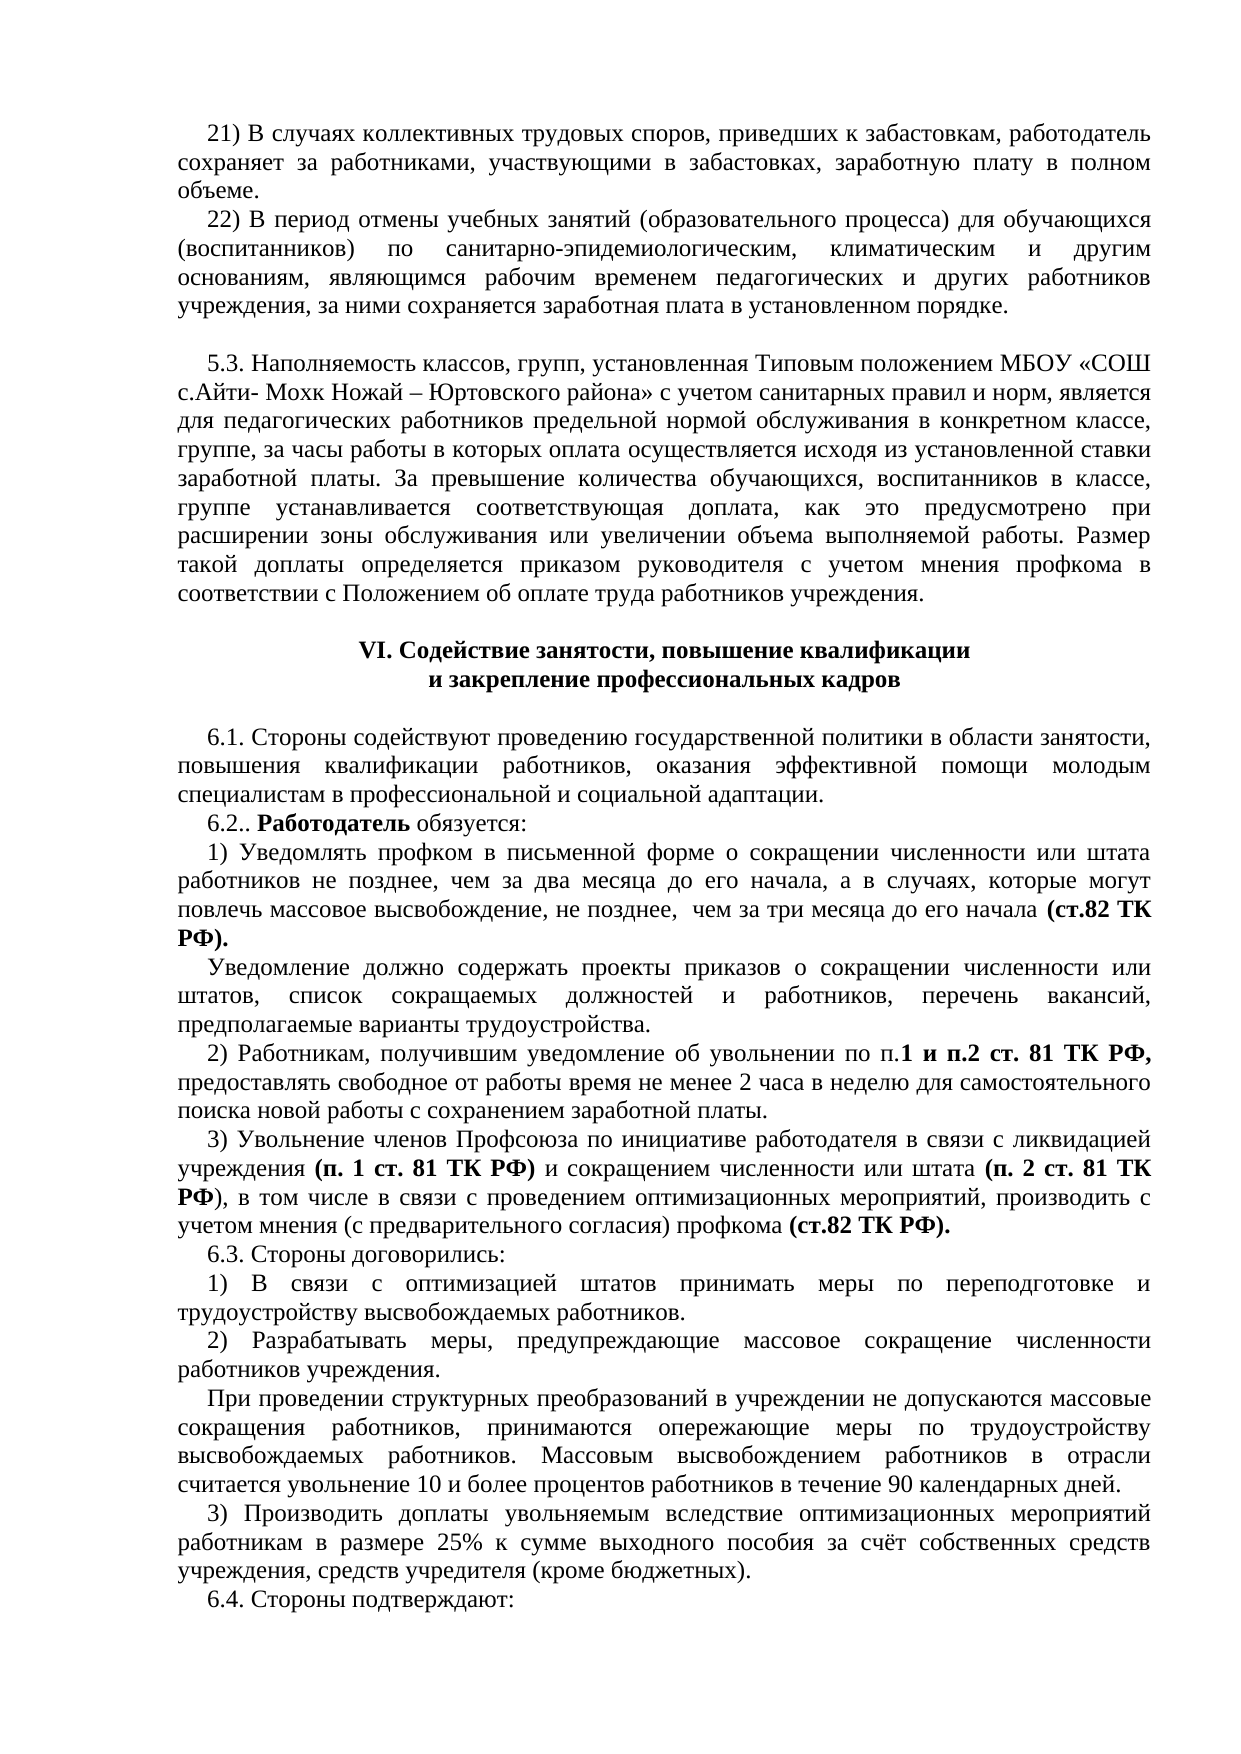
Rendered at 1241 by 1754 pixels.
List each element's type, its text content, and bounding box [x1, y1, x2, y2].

text 6.3. Стороны договорились: [177, 1239, 1152, 1268]
text 5.3. Наполняемость классов, групп, установленная Типовым положением МБОУ «СОШ с.Айти- Мохк Ножай – Юртовского района» с учетом санитарных правил и норм, является для педагогических работников предельной нормой обслуживания в конкретном классе, группе, за часы работы в которых оплата осуществляется исходя из установленной ставки заработной платы. За превышение количества обучающихся, воспитанников в классе, группе устанавливается соответствующая доплата, как это предусмотрено при расширении зоны обслуживания или увеличении объема выполняемой работы. Размер такой доплаты определяется приказом руководителя с учетом мнения профкома в соответствии с Положением об оплате труда работников учреждения. [177, 348, 1152, 607]
subtitle VI. Содействие занятости, повышение квалификации [177, 636, 1152, 664]
text 2) Разрабатывать меры, предупреждающие массовое сокращение численности работников учреждения. [177, 1326, 1152, 1383]
text При проведении структурных преобразований в учреждении не допускаются массовые сокращения работников, принимаются опережающие меры по трудоустройству высвобождаемых работников. Массовым высвобождением работников в отрасли считается увольнение 10 и более процентов работников в течение 90 календарных дней. [177, 1383, 1152, 1498]
subtitle и закрепление профессиональных кадров [177, 664, 1152, 693]
text 3) Увольнение членов Профсоюза по инициативе работодателя в связи с ликвидацией учреждения (п. 1 ст. 81 ТК РФ) и сокращением численности или штата (п. 2 ст. 81 ТК РФ), в том числе в связи с проведением оптимизационных мероприятий, производить с учетом мнения (с предварительного согласия) профкома (ст.82 ТК РФ). [177, 1124, 1152, 1239]
text Уведомление должно содержать проекты приказов о сокращении численности или штатов, список сокращаемых должностей и работников, перечень вакансий, предполагаемые варианты трудоустройства. [177, 952, 1152, 1038]
text 6.4. Стороны подтверждают: [177, 1584, 1152, 1613]
text 6.1. Стороны содействуют проведению государственной политики в области занятости, повышения квалификации работников, оказания эффективной помощи молодым специалистам в профессиональной и социальной адаптации. [177, 722, 1152, 808]
text 3) Производить доплаты увольняемым вследствие оптимизационных мероприятий работникам в размере 25% к сумме выходного пособия за счёт собственных средств учреждения, средств учредителя (кроме бюджетных). [177, 1498, 1152, 1584]
text 1) Уведомлять профком в письменной форме о сокращении численности или штата работников не позднее, чем за два месяца до его начала, а в случаях, которые могут повлечь массовое высвобождение, не позднее, чем за три месяца до его начала (ст.82 ТК РФ). [177, 837, 1152, 952]
text 1) В связи с оптимизацией штатов принимать меры по переподготовке и трудоустройству высвобождаемых работников. [177, 1268, 1152, 1326]
text 6.2.. Работодатель обязуется: [177, 808, 1152, 837]
text 2) Работникам, получившим уведомление об увольнении по п.1 и п.2 ст. 81 ТК РФ, предоставлять свободное от работы время не менее 2 часа в неделю для самостоятельного поиска новой работы с сохранением заработной платы. [177, 1038, 1152, 1124]
text 22) В период отмены учебных занятий (образовательного процесса) для обучающихся (воспитанников) по санитарно-эпидемиологическим, климатическим и другим основаниям, являющимся рабочим временем педагогических и других работников учреждения, за ними сохраняется заработная плата в установленном порядке. [177, 204, 1152, 319]
text 21) В случаях коллективных трудовых споров, приведших к забастовкам, работодатель сохраняет за работниками, участвующими в забастовках, заработную плату в полном объеме. [177, 118, 1152, 204]
